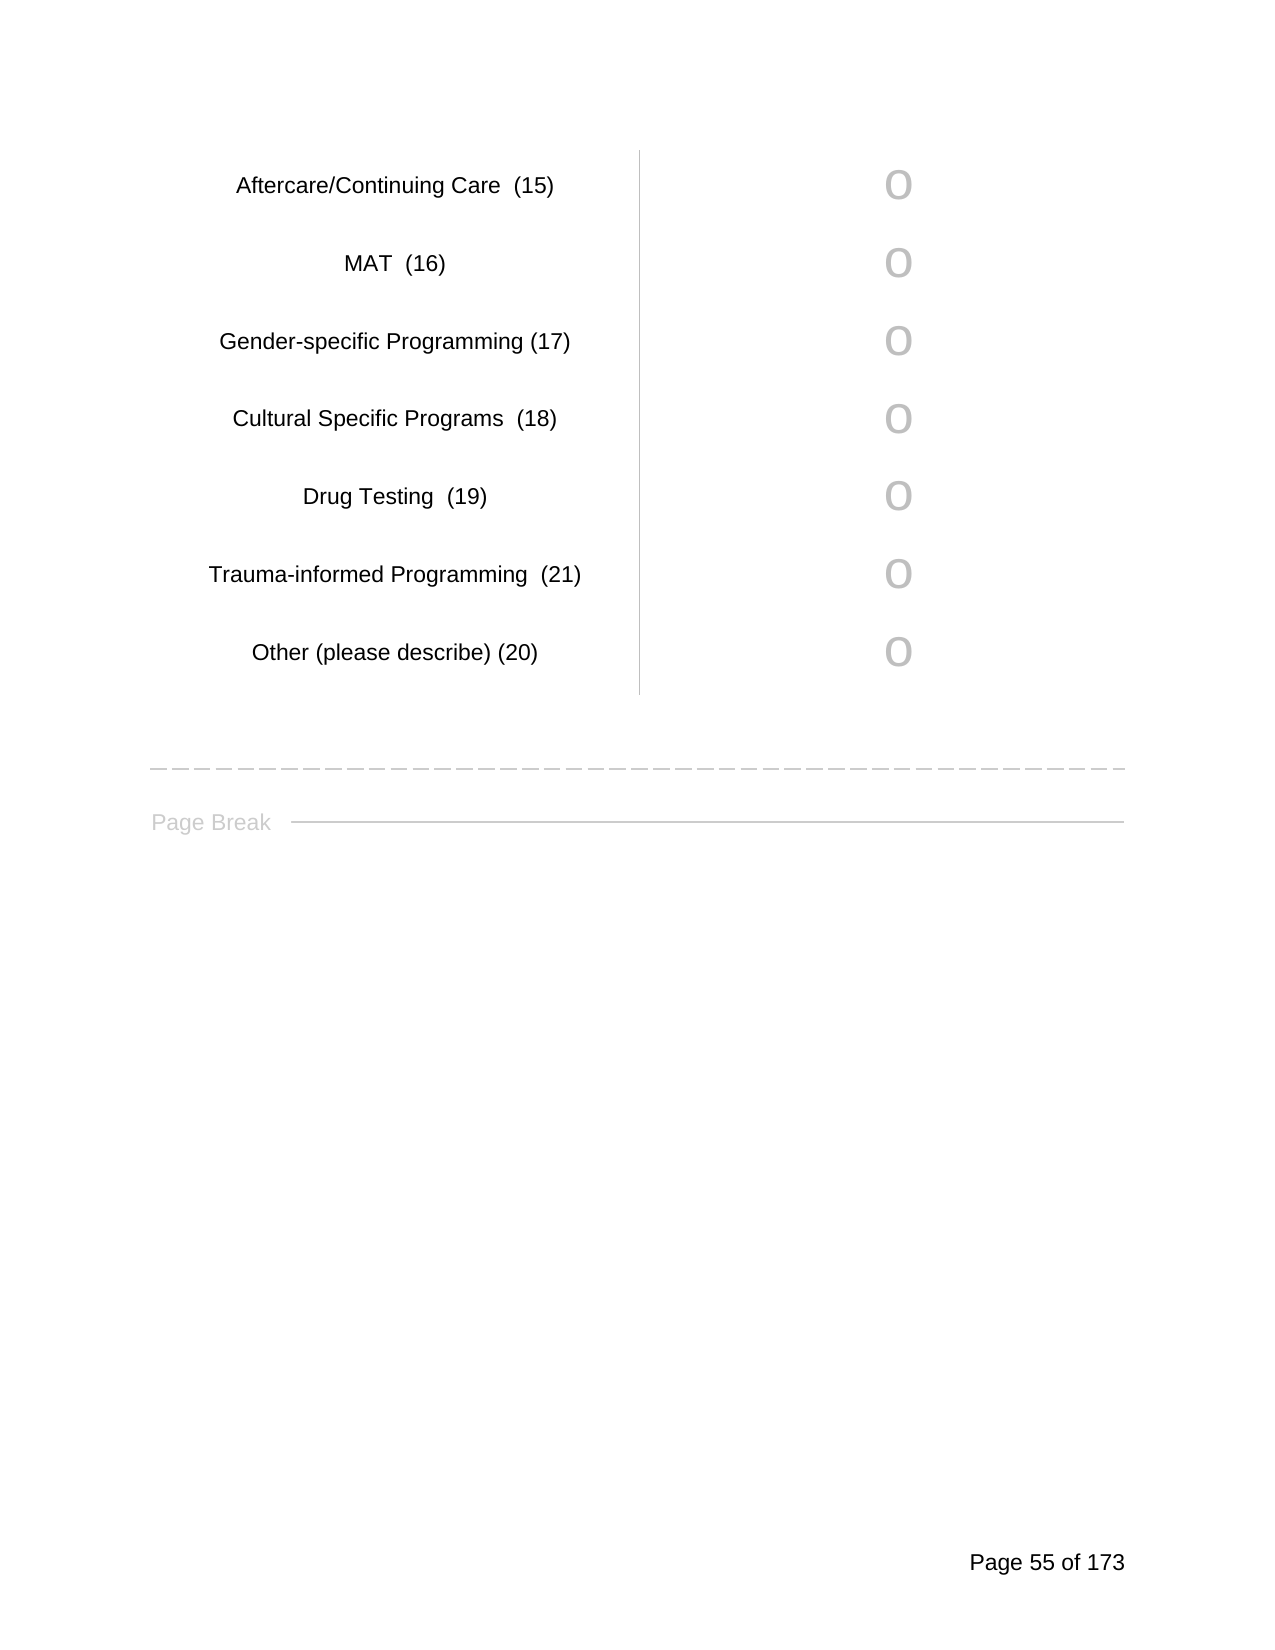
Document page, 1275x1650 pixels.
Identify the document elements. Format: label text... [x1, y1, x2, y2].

table_cell [640, 150, 1125, 228]
table_cell [640, 539, 1125, 617]
table_cell [640, 461, 1125, 539]
table_cell [640, 228, 1125, 306]
table_cell Trauma-informed Programming (21) [150, 539, 639, 617]
table_cell Gender-specific Programming (17) [150, 306, 639, 383]
table_cell MAT (16) [150, 228, 639, 306]
table_header [290, 809, 1125, 849]
table_cell Cultural Specific Programs (18) [150, 384, 639, 461]
table_header Page Break [150, 809, 290, 849]
table_cell [640, 384, 1125, 461]
table_cell Other (please describe) (20) [150, 617, 639, 695]
table_cell [640, 306, 1125, 383]
table_cell [640, 617, 1125, 695]
table_cell Drug Testing (19) [150, 461, 639, 539]
table_cell Aftercare/Continuing Care (15) [150, 150, 639, 228]
